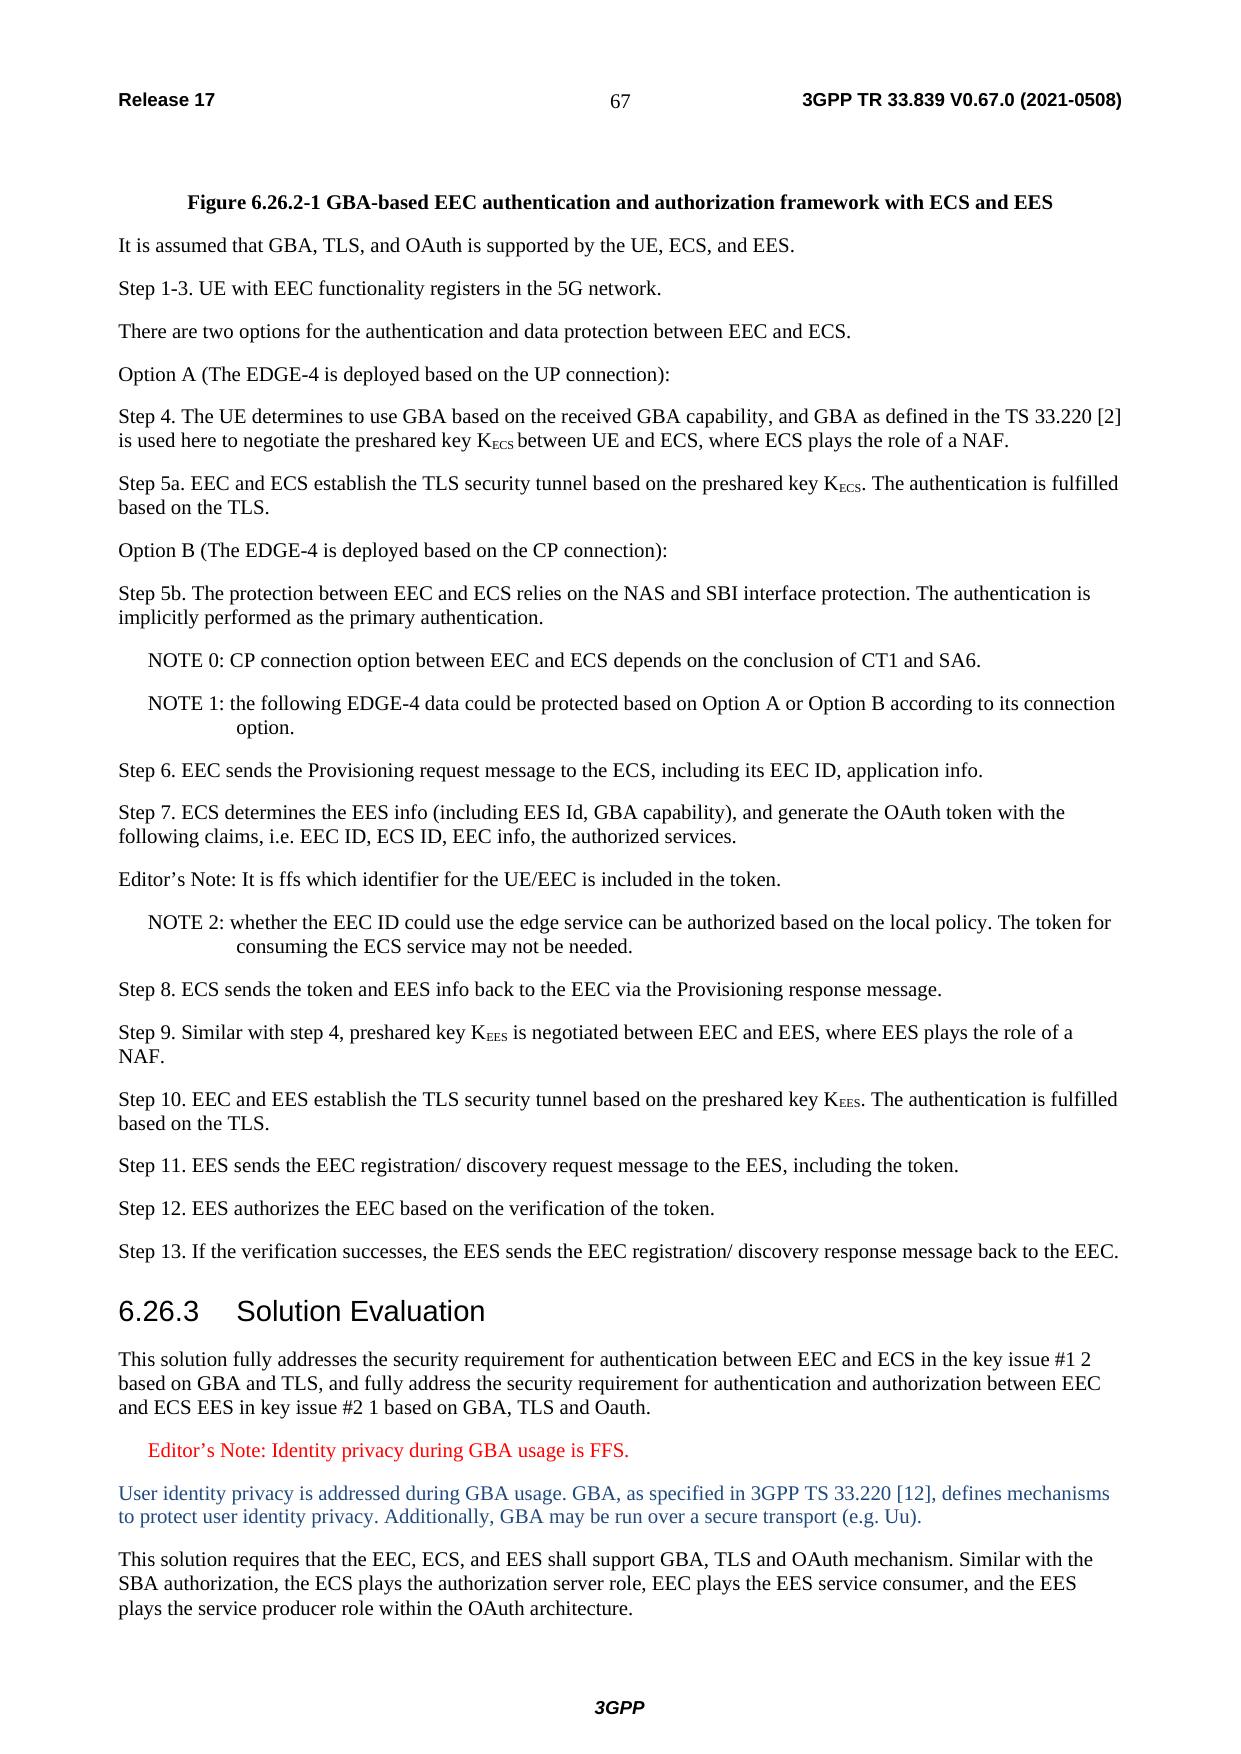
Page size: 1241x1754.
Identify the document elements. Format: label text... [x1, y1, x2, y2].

text Step 4. The UE determines to use GBA based on the received GBA capability, and GBA as defined in the TS 33.220 [2] is used here to negotiate the preshared key KECS between UE and ECS, where ECS plays the role of a NAF. [118, 404, 1122, 452]
text Step 5b. The protection between EEC and ECS relies on the NAS and SBI interface protection. The authentication is implicitly performed as the primary authentication. [118, 581, 1122, 629]
text Step 1-3. UE with EEC functionality registers in the 5G network. [118, 276, 1122, 300]
text There are two options for the authentication and data protection between EEC and ECS. [118, 319, 1122, 343]
text Option B (The EDGE-4 is deployed based on the CP connection): [118, 538, 1122, 562]
text Option A (The EDGE-4 is deployed based on the UP connection): [118, 362, 1122, 386]
text Step 10. EEC and EES establish the TLS security tunnel based on the preshared key KEES. The authentication is fulfilled based on the TLS. [118, 1087, 1122, 1135]
text NOTE 0: CP connection option between EEC and ECS depends on the conclusion of CT1 and SA6. [148, 648, 1122, 672]
text This solution requires that the EEC, ECS, and EES shall support GBA, TLS and OAuth mechanism. Similar with the SBA authorization, the ECS plays the authorization server role, EEC plays the EES service consumer, and the EES plays the service producer role within the OAuth architecture. [118, 1547, 1122, 1619]
text This solution fully addresses the security requirement for authentication between EEC and ECS in the key issue #based on GBA and TLS, and fully address the security requirement for authentication and authorization between EEC and in key issue #based on GBA, TLS and Oauth. [118, 1347, 1122, 1419]
text Step 12. EES authorizes the EEC based on the verification of the token. [118, 1196, 1122, 1220]
text NOTE 1: the following EDGE-4 data could be protected based on Option A or Option B according to its connection option. [148, 691, 1122, 739]
text Step 8. ECS sends the token and EES info back to the EEC via the Provisioning response message. [118, 977, 1122, 1001]
text Figure 6.26.2-1 GBA-based EEC authentication and authorization framework with ECS and EES [118, 190, 1122, 214]
text Editor’s Note: It is ffs which identifier for the UE/EEC is included in the token. [118, 867, 1122, 891]
subtitle 6.26.3 Solution Evaluation [118, 1294, 1122, 1328]
text Step 13. If the verification successes, the EES sends the EEC registration/ discovery response message back to the EEC. [118, 1239, 1122, 1263]
text Step 6. EEC sends the Provisioning request message to the ECS, including its EEC ID, application info. [118, 757, 1122, 782]
text It is assumed that GBA, TLS, and OAuth is supported by the UE, ECS, and EES. [118, 233, 1122, 257]
text Step 9. Similar with step 4, preshared key KEES is negotiated between EEC and EES, where EES plays the role of a NAF. [118, 1020, 1122, 1068]
text Step 11. EES sends the EEC registration/ discovery request message to the EES, including the token. [118, 1153, 1122, 1177]
text Step 7. ECS determines the EES info (including EES Id, GBA capability), and generate the OAuth token with the following claims, i.e. EEC ID, ECS ID, EEC info, the authorized services. [118, 800, 1122, 848]
text Step 5a. EEC and ECS establish the TLS security tunnel based on the preshared key KECS. The authentication is fulfilled based on the TLS. [118, 471, 1122, 519]
text NOTE 2: whether the EEC ID could use the edge service can be authorized based on the local policy. The token for consuming the ECS service may not be needed. [148, 910, 1122, 958]
